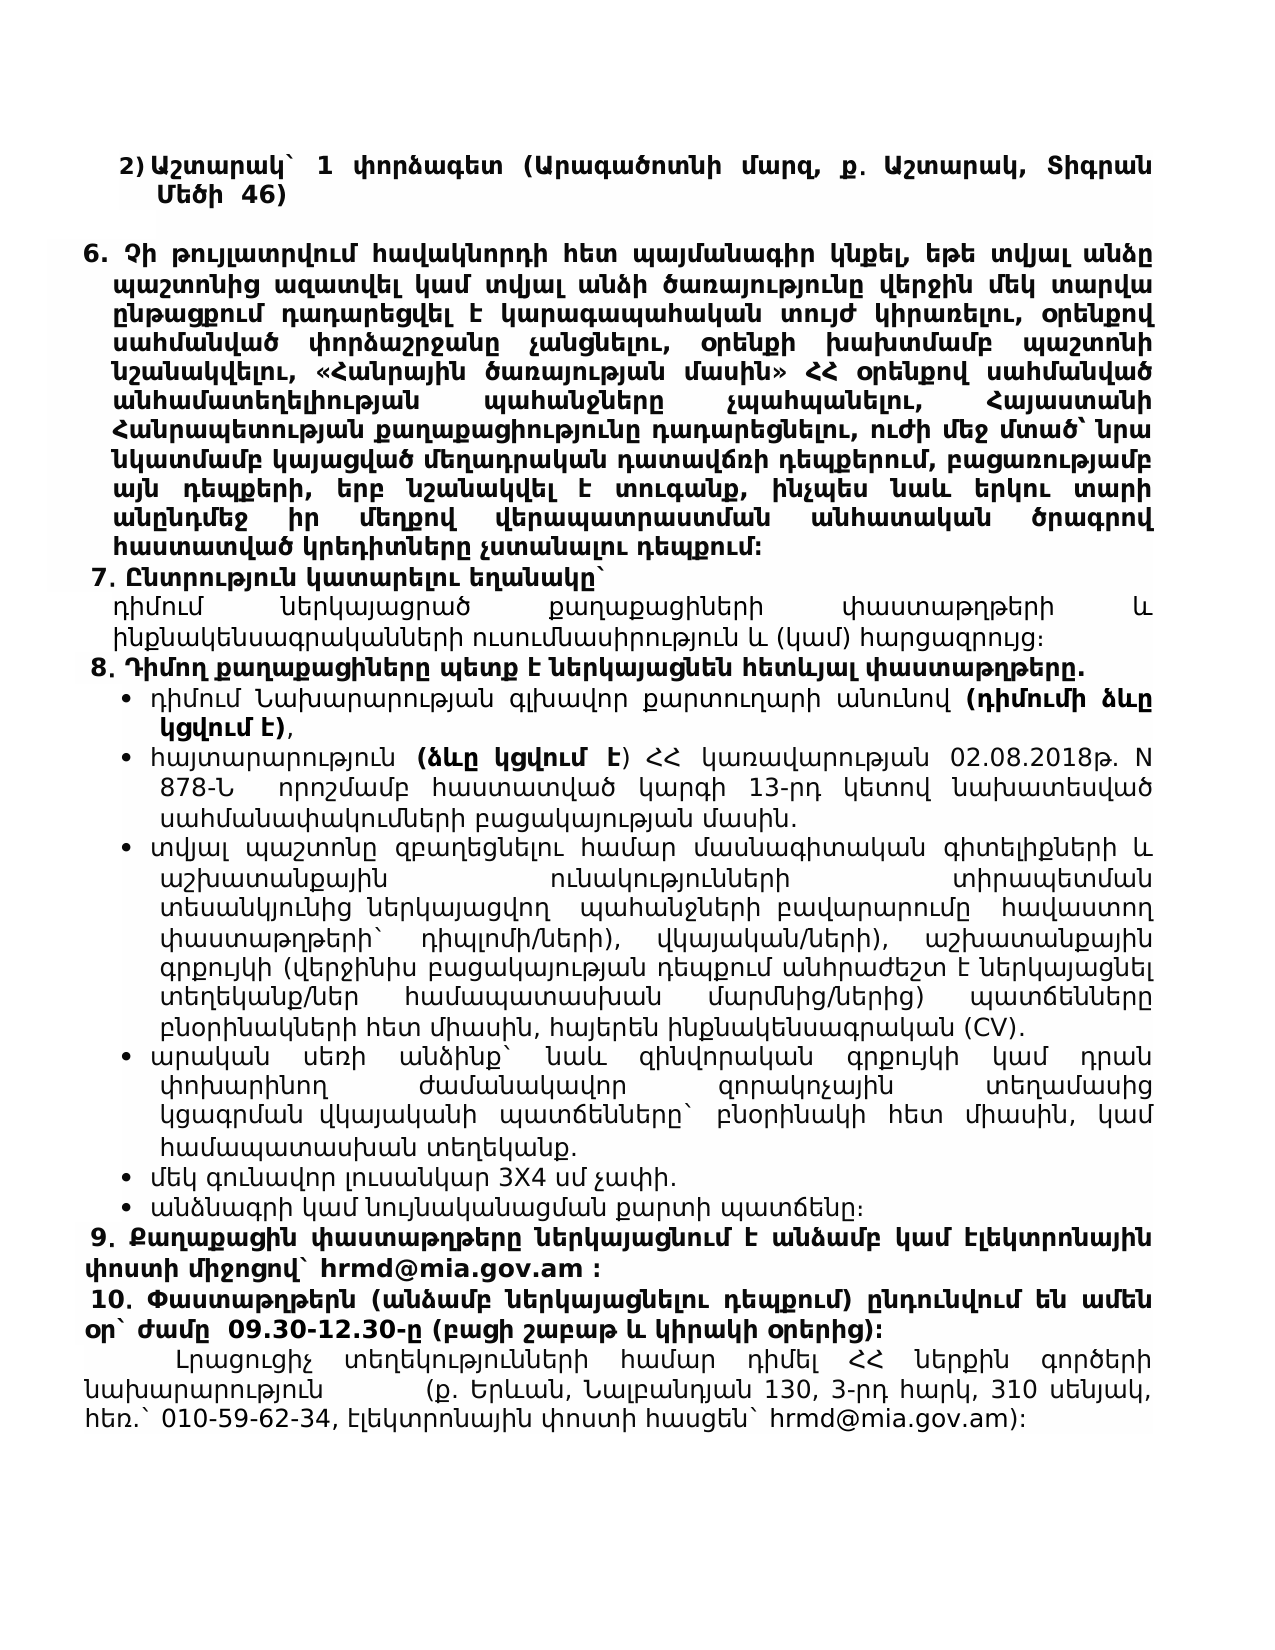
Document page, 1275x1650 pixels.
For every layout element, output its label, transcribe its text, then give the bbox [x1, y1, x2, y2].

list արական սեռի անձինք` նաև զինվորական գրքույկի կամ դրան փոխարինող ժամանակավոր զորակոչային տեղամասից կցագրման վկայականի պատճենները` բնօրինակի հետ միասին, կամ համապատասխան տեղեկանք․ [122, 1042, 1153, 1162]
text 6. Չի թույլատրվում հավակնորդի հետ պայմանագիր կնքել, եթե տվյալ անձը պաշտոնից ազատվել կամ տվյալ անձի ծառայությունը վերջին մեկ տարվա ընթացքում դադարեցվել է կարագապահական տույժ կիրառելու, օրենքով սահմանված փորձաշրջանը չանցնելու, օրենքի խախտմամբ պաշտոնի նշանակվելու, «Հանրային ծառայության մասին» ՀՀ օրենքով սահմանված անհամատեղելիության պահանջները չպահպանելու, Հայաստանի Հանրապետության քաղաքացիությունը դադարեցնելու, ուժի մեջ մտած՝ նրա նկատմամբ կայացված մեղադրական դատավճռի դեպքերում, բացառությամբ այն դեպքերի, երբ նշանակվել է տուգանք, ինչպես նաև երկու տարի անընդմեջ իր մեղքով վերապատրաստման անհատական ծրագրով հաստատված կրեդիտները չստանալու դեպքում։ [47, 239, 1153, 561]
list հայտարարություն (ձևը կցվում է) ՀՀ կառավարության 02.08.2018թ. N 878-Ն որոշմամբ հաստատված կարգի 13-րդ կետով նախատեսված սահմանափակումների բացակայության մասին․ [122, 743, 1153, 833]
text 8․ Դիմող քաղաքացիները պետք է ներկայացնեն հետևյալ փաստաթղթերը. [75, 652, 1153, 684]
text 10․ Փաստաթղթերն (անձամբ ներկայացնելու դեպքում) ընդունվում են ամեն օր` ժամը 09.30-12.30-ը (բացի շաբաթ և կիրակի օրերից)։ [75, 1283, 1153, 1345]
text Լրացուցիչ տեղեկությունների համար դիմել ՀՀ ներքին գործերի նախարարություն (ք. Երևան, Նալբանդյան 130, 3-րդ հարկ, 310 սենյակ, հեռ.` 010-59-62-34, էլեկտրոնային փոստի հասցեն` hrmd@mia.gov.am): [84, 1345, 1153, 1434]
text 9․ Քաղաքացին փաստաթղթերը ներկայացնում է անձամբ կամ էլեկտրոնային փոստի միջոցով` hrmd@mia.gov.am ։ [75, 1222, 1153, 1283]
list մեկ գունավոր լուսանկար 3X4 սմ չափի․ [122, 1162, 1153, 1193]
text 7․ Ընտրություն կատարելու եղանակը` [47, 561, 1153, 592]
list տվյալ պաշտոնը զբաղեցնելու համար մասնագիտական գիտելիքների և աշխատանքային ունակությունների տիրապետման տեսանկյունից ներկայացվող պահանջների բավարարումը հավաստող փաստաթղթերի` դիպլոմի/ների), վկայական/ների), աշխատանքային գրքույկի (վերջինիս բացակայության դեպքում անհրաժեշտ է ներկայացնել տեղեկանք/ներ համապատասխան մարմնից/ներից) պատճենները բնօրինակների հետ միասին, հայերեն ինքնակենսագրական (CV)․ [122, 833, 1153, 1042]
list անձնագրի կամ նույնականացման քարտի պատճենը։ [122, 1193, 1153, 1222]
list Աշտարակ` 1 փորձագետ (Արագածոտնի մարզ, ք․ Աշտարակ, Տիգրան Մեծի 46) [119, 150, 1153, 210]
list դիմում Նախարարության գլխավոր քարտուղարի անունով (դիմումի ձևը կցվում է), [122, 684, 1153, 743]
text դիմում ներկայացրած քաղաքացիների փաստաթղթերի և ինքնակենսագրականների ուսումնասիրություն և (կամ) հարցազրույց։ [112, 592, 1153, 652]
